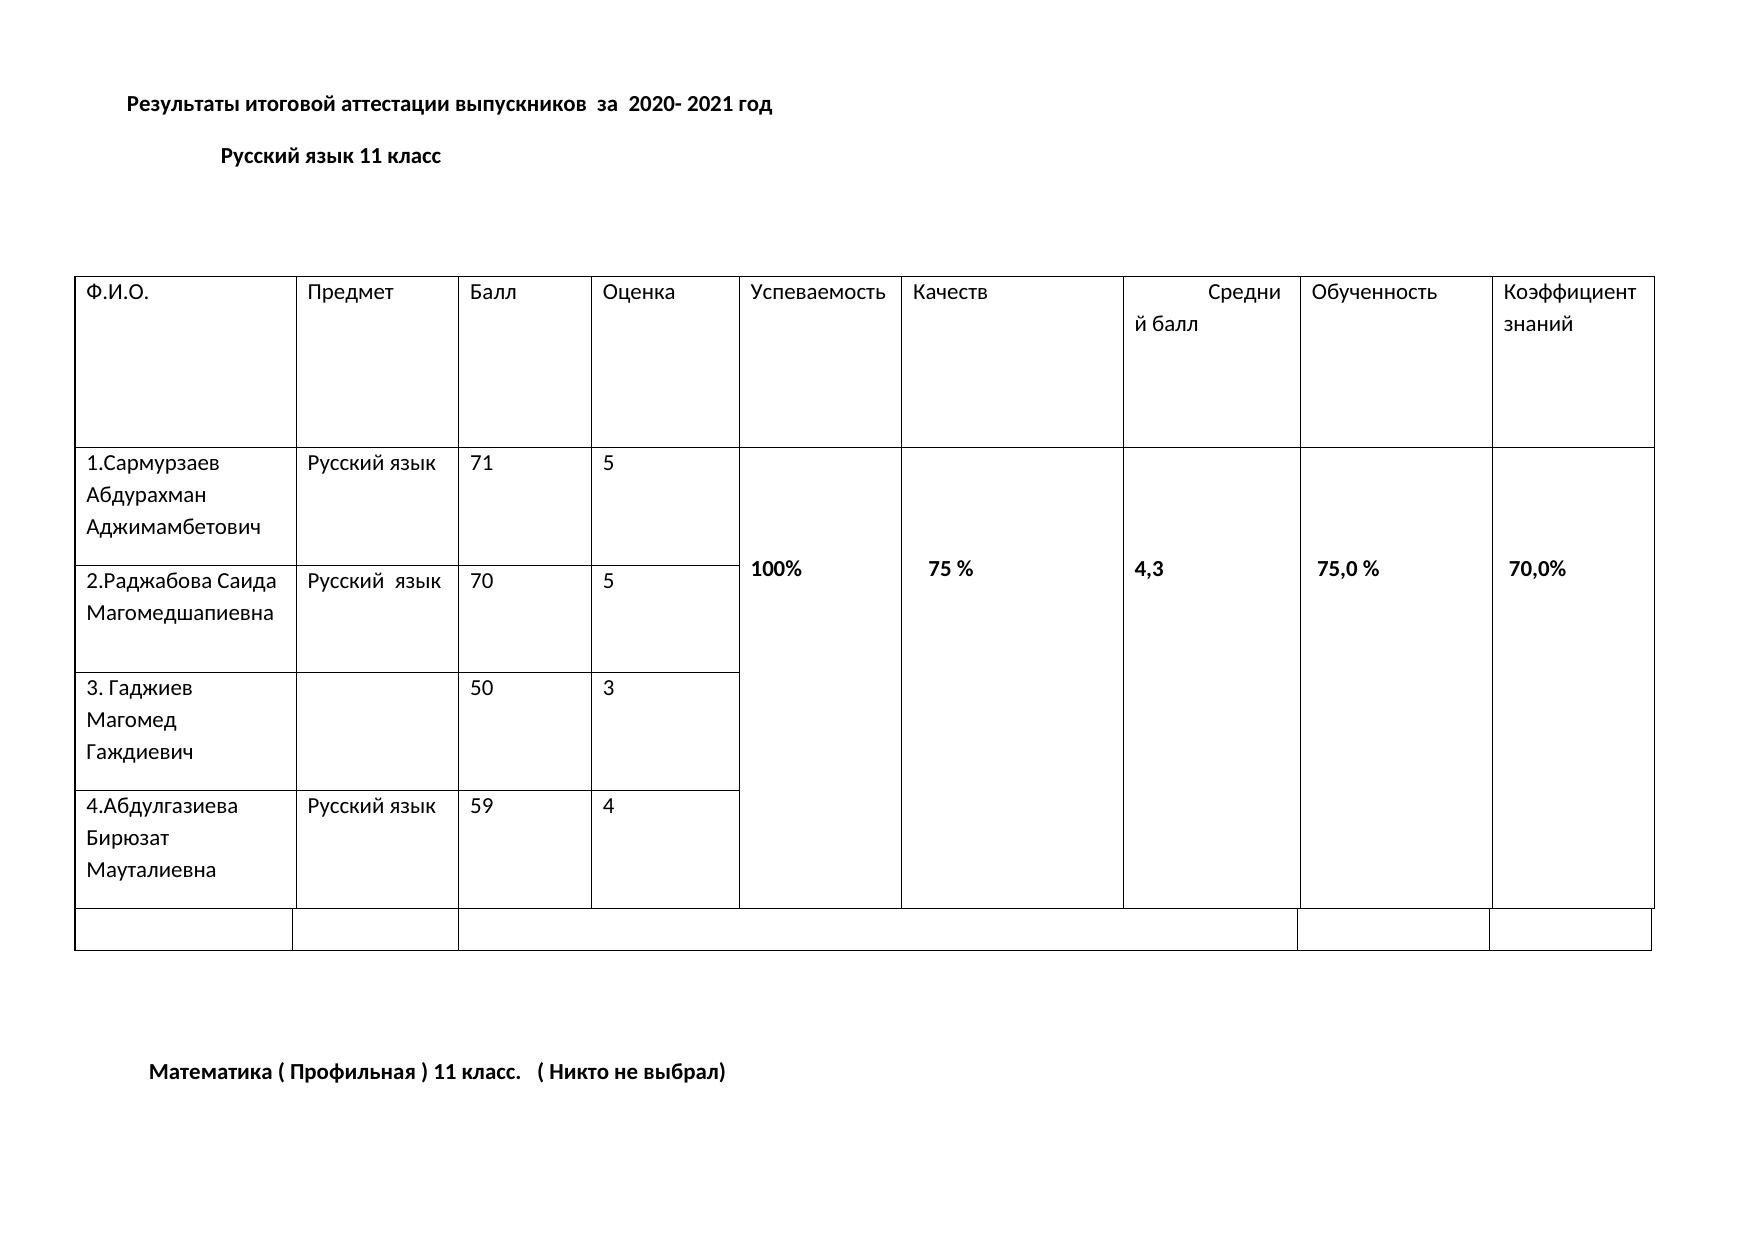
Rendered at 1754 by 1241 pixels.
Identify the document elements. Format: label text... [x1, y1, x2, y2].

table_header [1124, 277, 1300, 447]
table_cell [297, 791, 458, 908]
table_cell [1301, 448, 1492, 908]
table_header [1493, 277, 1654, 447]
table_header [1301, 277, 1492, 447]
text Результаты итоговой аттестации выпускников за 2020- 2021 год [75, 89, 1680, 117]
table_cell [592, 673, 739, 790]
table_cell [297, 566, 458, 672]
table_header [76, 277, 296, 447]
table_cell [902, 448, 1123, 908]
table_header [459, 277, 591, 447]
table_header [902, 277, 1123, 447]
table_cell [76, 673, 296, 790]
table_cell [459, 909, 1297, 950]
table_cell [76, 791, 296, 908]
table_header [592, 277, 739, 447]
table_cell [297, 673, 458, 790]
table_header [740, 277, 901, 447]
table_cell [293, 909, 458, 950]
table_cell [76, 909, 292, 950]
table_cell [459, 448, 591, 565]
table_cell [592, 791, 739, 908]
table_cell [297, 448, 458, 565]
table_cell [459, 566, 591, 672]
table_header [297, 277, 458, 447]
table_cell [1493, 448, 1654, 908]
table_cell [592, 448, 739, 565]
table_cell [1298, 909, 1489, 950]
text Математика ( Профильная ) 11 класс. ( Никто не выбрал) [75, 1057, 1680, 1085]
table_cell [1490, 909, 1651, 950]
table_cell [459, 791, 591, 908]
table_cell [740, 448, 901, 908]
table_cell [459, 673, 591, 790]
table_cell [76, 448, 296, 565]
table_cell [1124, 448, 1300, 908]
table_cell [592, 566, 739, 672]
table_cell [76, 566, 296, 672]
text Русский язык 11 класс [75, 142, 1680, 170]
